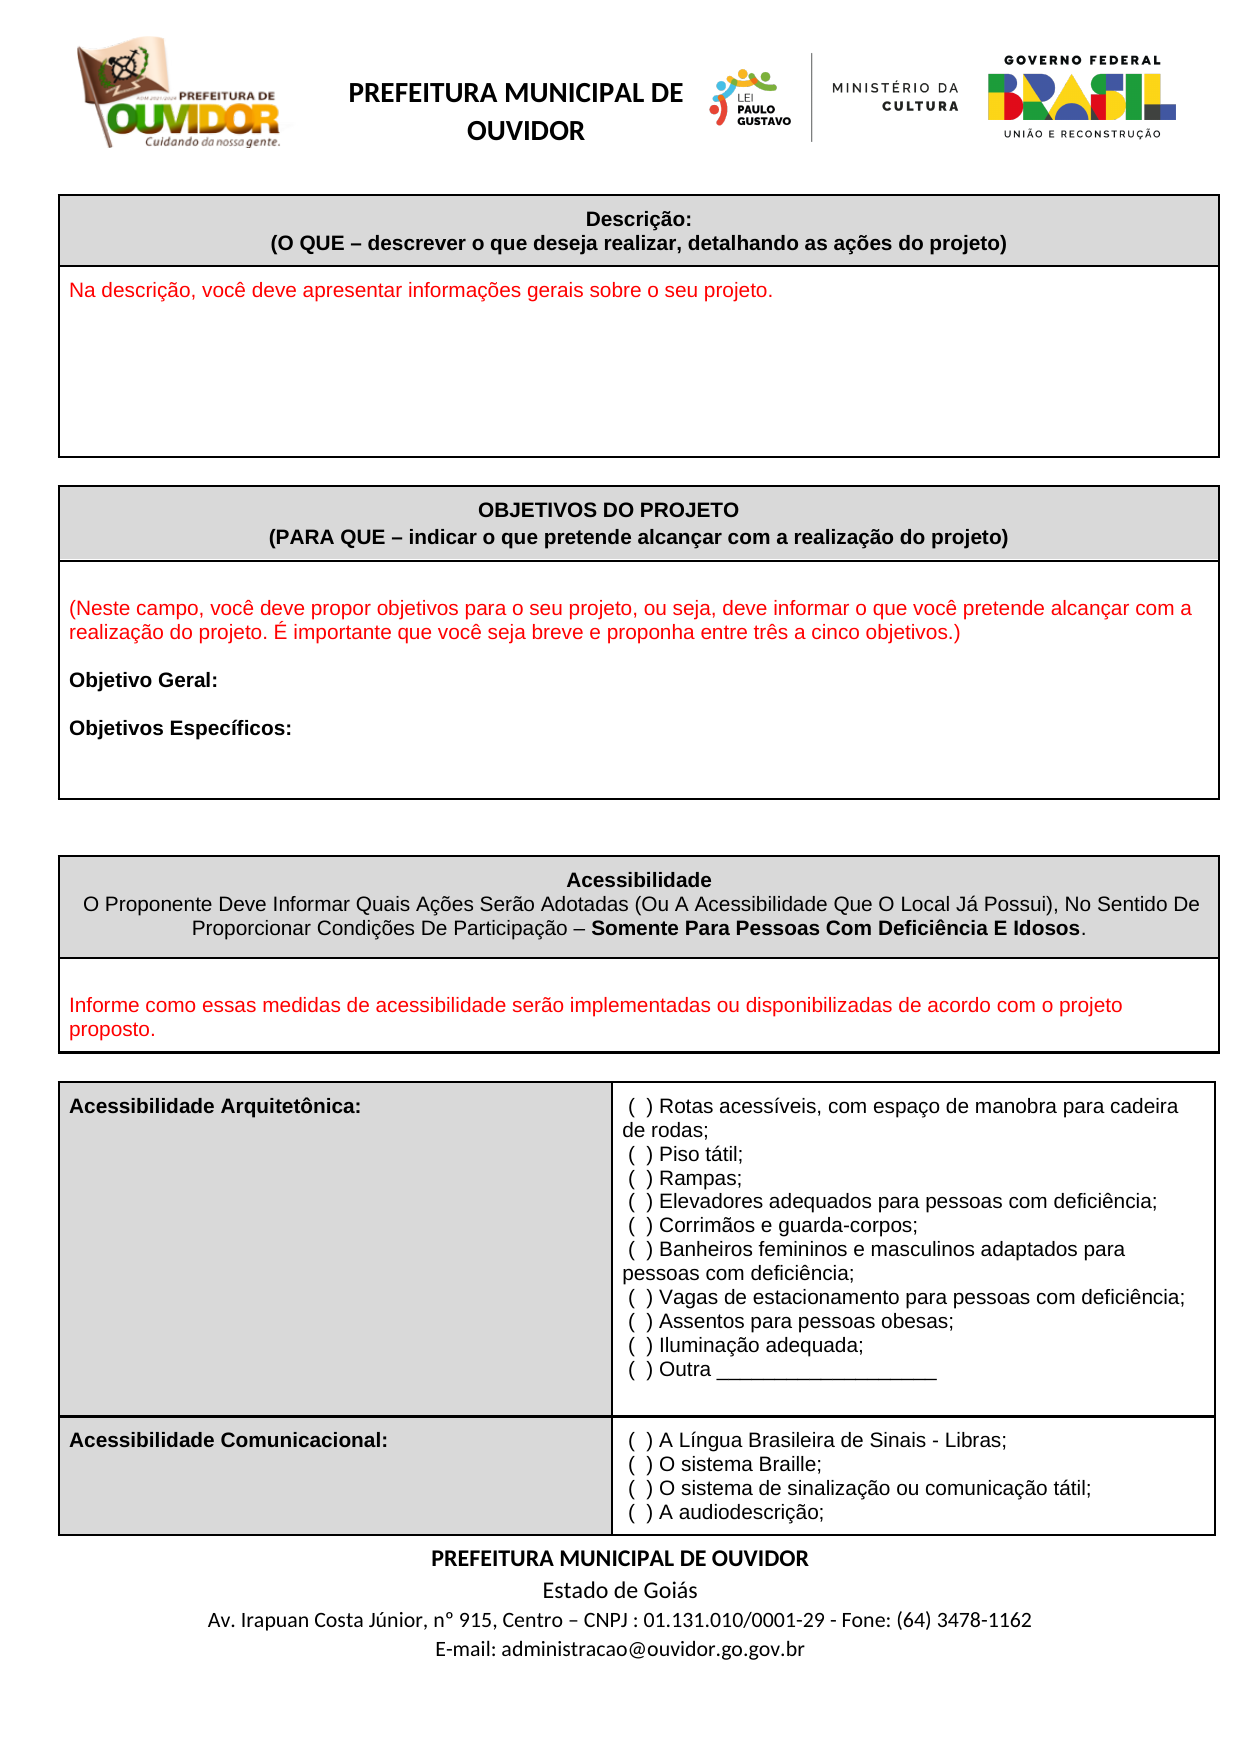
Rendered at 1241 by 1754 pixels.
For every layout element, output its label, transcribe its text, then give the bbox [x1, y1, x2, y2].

table_header Acessibilidade Arquitetônica: [60, 1083, 611, 1415]
table_cell Acessibilidade Comunicacional: [60, 1418, 611, 1534]
table_cell Na descrição, você deve apresentar informações gerais sobre o seu projeto. [60, 267, 1218, 456]
table_header OBJETIVOS DO PROJETO (PARA QUE – indicar o que pretende alcançar com a realização do projeto) [60, 487, 1218, 559]
picture [700, 51, 1184, 147]
picture [77, 36, 299, 148]
table_header Descrição: (O QUE – descrever o que deseja realizar, detalhando as ações do projeto) [60, 196, 1218, 265]
table_header ( ) Rotas acessíveis, com espaço de manobra para cadeira de rodas; ( ) Piso tátil; ( ) Rampas; ( ) Elevadores adequados para pessoas com deficiência; ( ) Corrimãos e guarda-corpos; ( ) Banheiros femininos e masculinos adaptados para pessoas com deficiência; ( ) Vagas de estacionamento para pessoas com deficiência; ( ) Assentos para pessoas obesas; ( ) Iluminação adequada; ( ) Outra ___________________ [613, 1083, 1214, 1415]
table_header Acessibilidade O Proponente Deve Informar Quais Ações Serão Adotadas (Ou A Acessibilidade Que O Local Já Possui), No Sentido De Proporcionar Condições De Participação – Somente Para Pessoas Com Deficiência E Idosos. [60, 857, 1218, 957]
table_cell Informe como essas medidas de acessibilidade serão implementadas ou disponibilizadas de acordo com o projeto proposto. [60, 959, 1218, 1051]
table_cell (Neste campo, você deve propor objetivos para o seu projeto, ou seja, deve informar o que você pretende alcançar com a realização do projeto. É importante que você seja breve e proponha entre três a cinco objetivos.) Objetivo Geral: Objetivos Específicos: [60, 562, 1218, 798]
